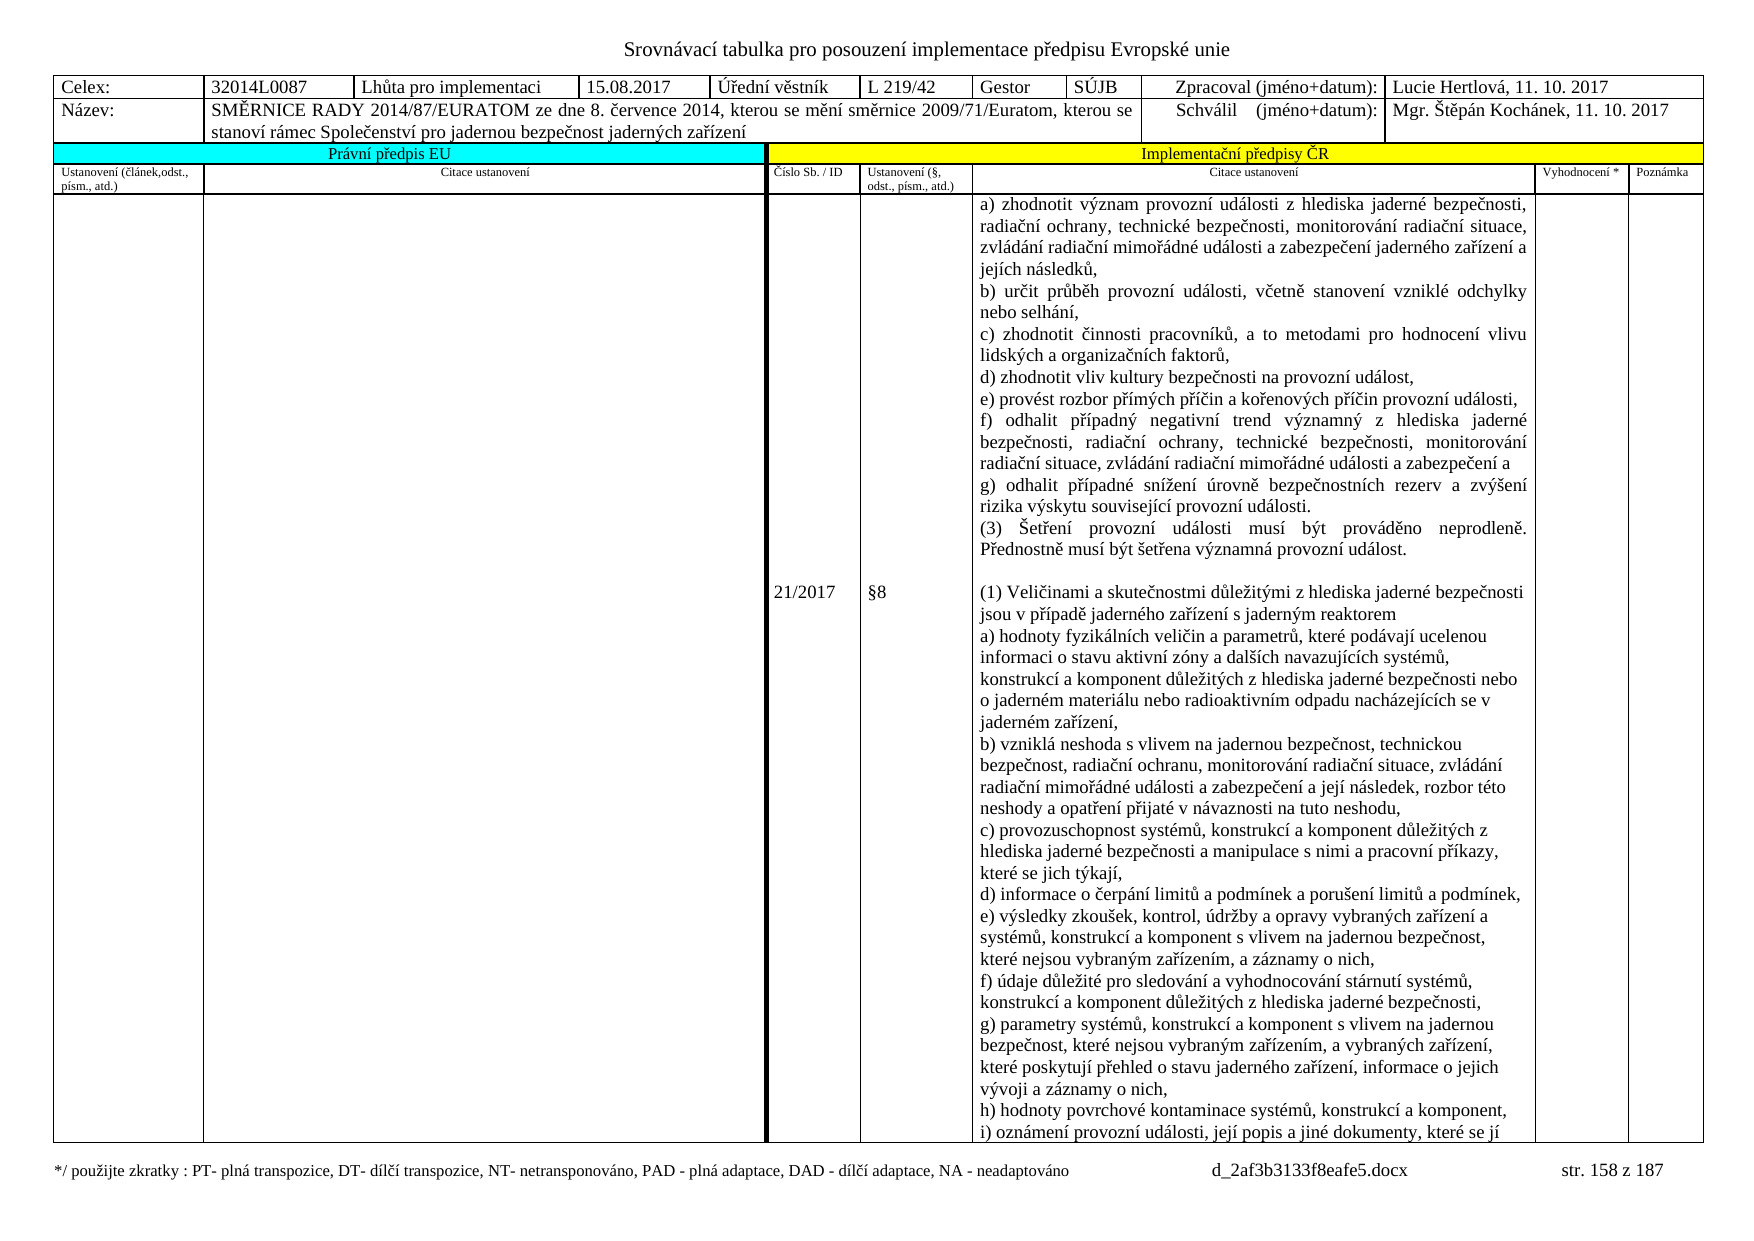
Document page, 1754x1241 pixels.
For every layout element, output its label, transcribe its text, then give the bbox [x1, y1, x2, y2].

table_header Lucie Hertlová, 11. 10. 2017 [1386, 76, 1703, 98]
table_header Zpracoval (jméno+datum): [1142, 76, 1384, 98]
table_header L 219/42 [861, 76, 972, 98]
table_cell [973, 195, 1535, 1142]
table_cell Právní předpis EU [54, 144, 764, 163]
table_cell Ustanovení (článek,odst., písm., atd.) [54, 165, 203, 193]
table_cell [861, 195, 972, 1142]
table_header Celex: [54, 76, 203, 98]
table_header Lhůta pro implementaci [355, 76, 578, 98]
table_header 15.08.2017 [580, 76, 709, 98]
table_cell Implementační předpisy ČR [769, 144, 1703, 163]
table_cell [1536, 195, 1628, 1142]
table_cell Schválil (jméno+datum): [1142, 99, 1384, 142]
table_header Gestor [973, 76, 1066, 98]
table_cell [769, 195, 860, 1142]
table_cell Název: [54, 99, 203, 142]
table_cell Citace ustanovení [205, 165, 764, 193]
table_cell Mgr. Štěpán Kochánek, 11. 10. 2017 [1386, 99, 1703, 142]
table_cell Poznámka [1630, 165, 1703, 193]
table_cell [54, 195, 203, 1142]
table_cell SMĚRNICE RADY 2014/87/EURATOM ze dne 8. července 2014, kterou se mění směrnice 2009/71/Euratom, kterou se stanoví rámec Společenství pro jadernou bezpečnost jaderných zařízení [205, 99, 1141, 142]
table_header SÚJB [1067, 76, 1141, 98]
table_cell Ustanovení (§, odst., písm., atd.) [861, 165, 972, 193]
table_cell Vyhodnocení * [1536, 165, 1628, 193]
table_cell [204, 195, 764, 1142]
table_cell Citace ustanovení [973, 165, 1534, 193]
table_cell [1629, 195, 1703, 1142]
table_header Úřední věstník [711, 76, 859, 98]
table_cell Číslo Sb. / ID [769, 165, 859, 193]
table_header 32014L0087 [205, 76, 353, 98]
